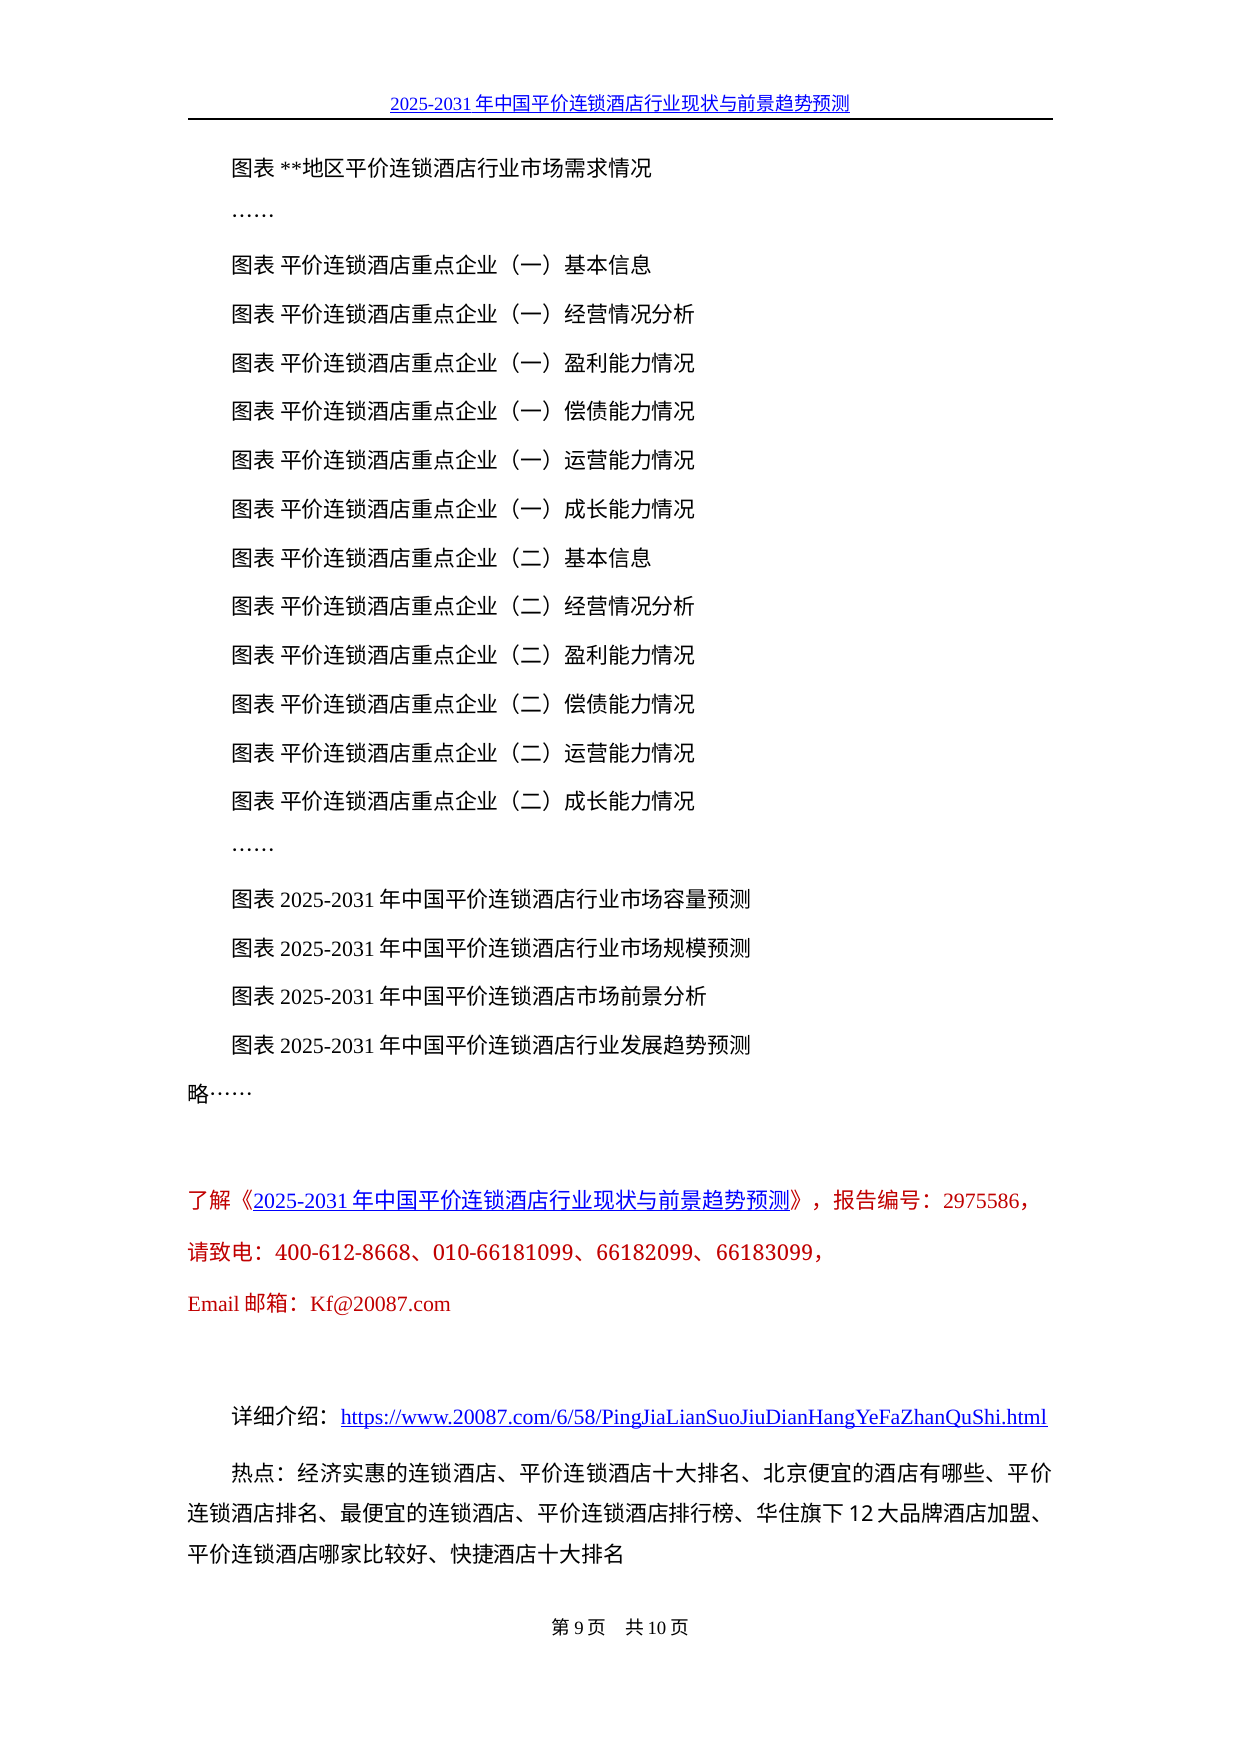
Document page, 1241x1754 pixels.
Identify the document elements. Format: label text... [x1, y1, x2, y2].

text 了解《2025-2031年中国平价连锁酒店行业现状与前景趋势预测》，报告编号：2975586， [187, 1183, 1053, 1215]
text 热点：经济实惠的连锁酒店、平价连锁酒店十大排名、北京便宜的酒店有哪些、平价连锁酒店排名、最便宜的连锁酒店、平价连锁酒店排行榜、华住旗下12大品牌酒店加盟、平价连锁酒店哪家比较好、快捷酒店十大排名 [187, 1456, 1053, 1569]
text 请致电：400-612-8668、010-66181099、66182099、66183099， [187, 1234, 1053, 1267]
text Email邮箱：Kf@20087.com [187, 1286, 1053, 1318]
text 详细介绍：https://www.20087.com/6/58/PingJiaLianSuoJiuDianHangYeFaZhanQuShi.html [187, 1399, 1053, 1431]
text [187, 150, 1053, 1109]
